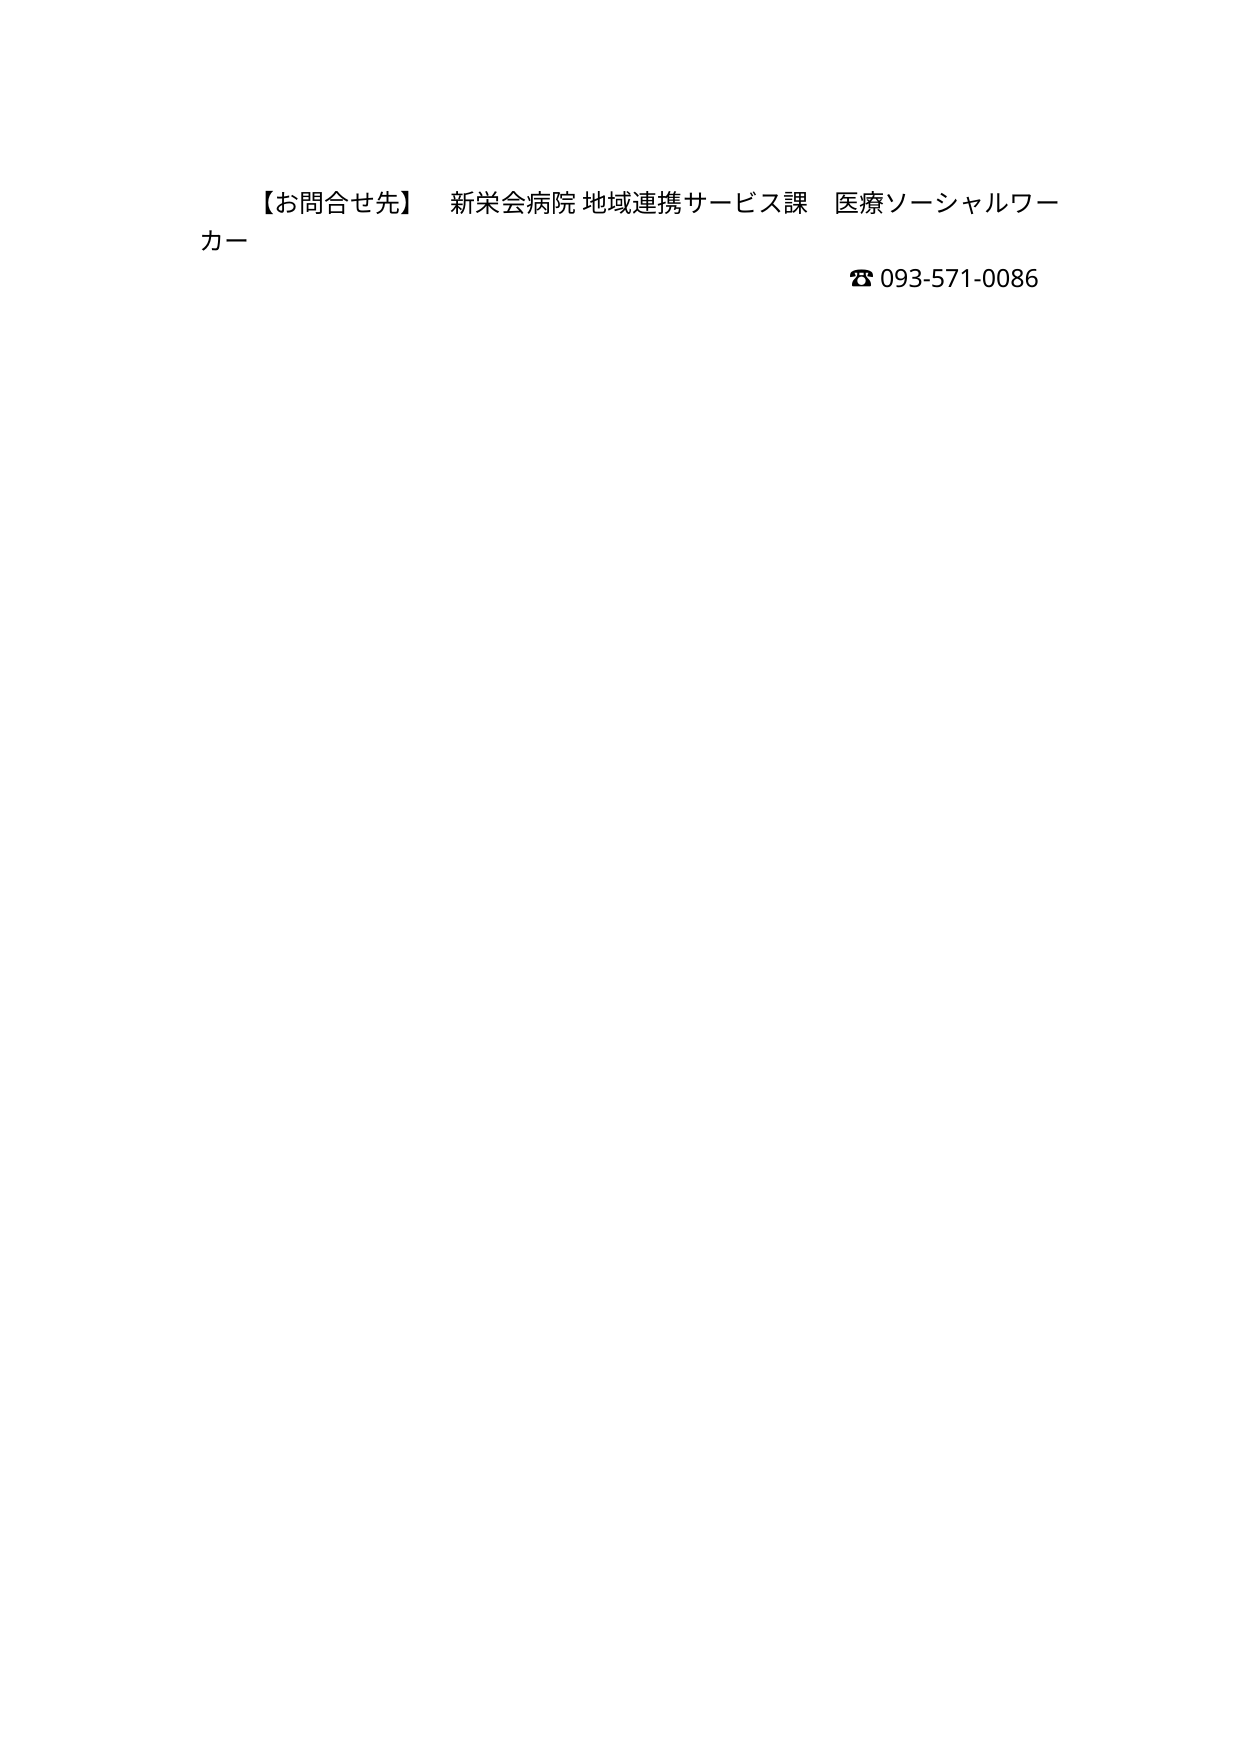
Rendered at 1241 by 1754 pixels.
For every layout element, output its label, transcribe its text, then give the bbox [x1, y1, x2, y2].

text 【お問合せ先】 新栄会病院 地域連携サービス課 医療ソーシャルワーカー [199, 183, 1063, 258]
text ☎ 093-571-0086 [199, 258, 1063, 296]
